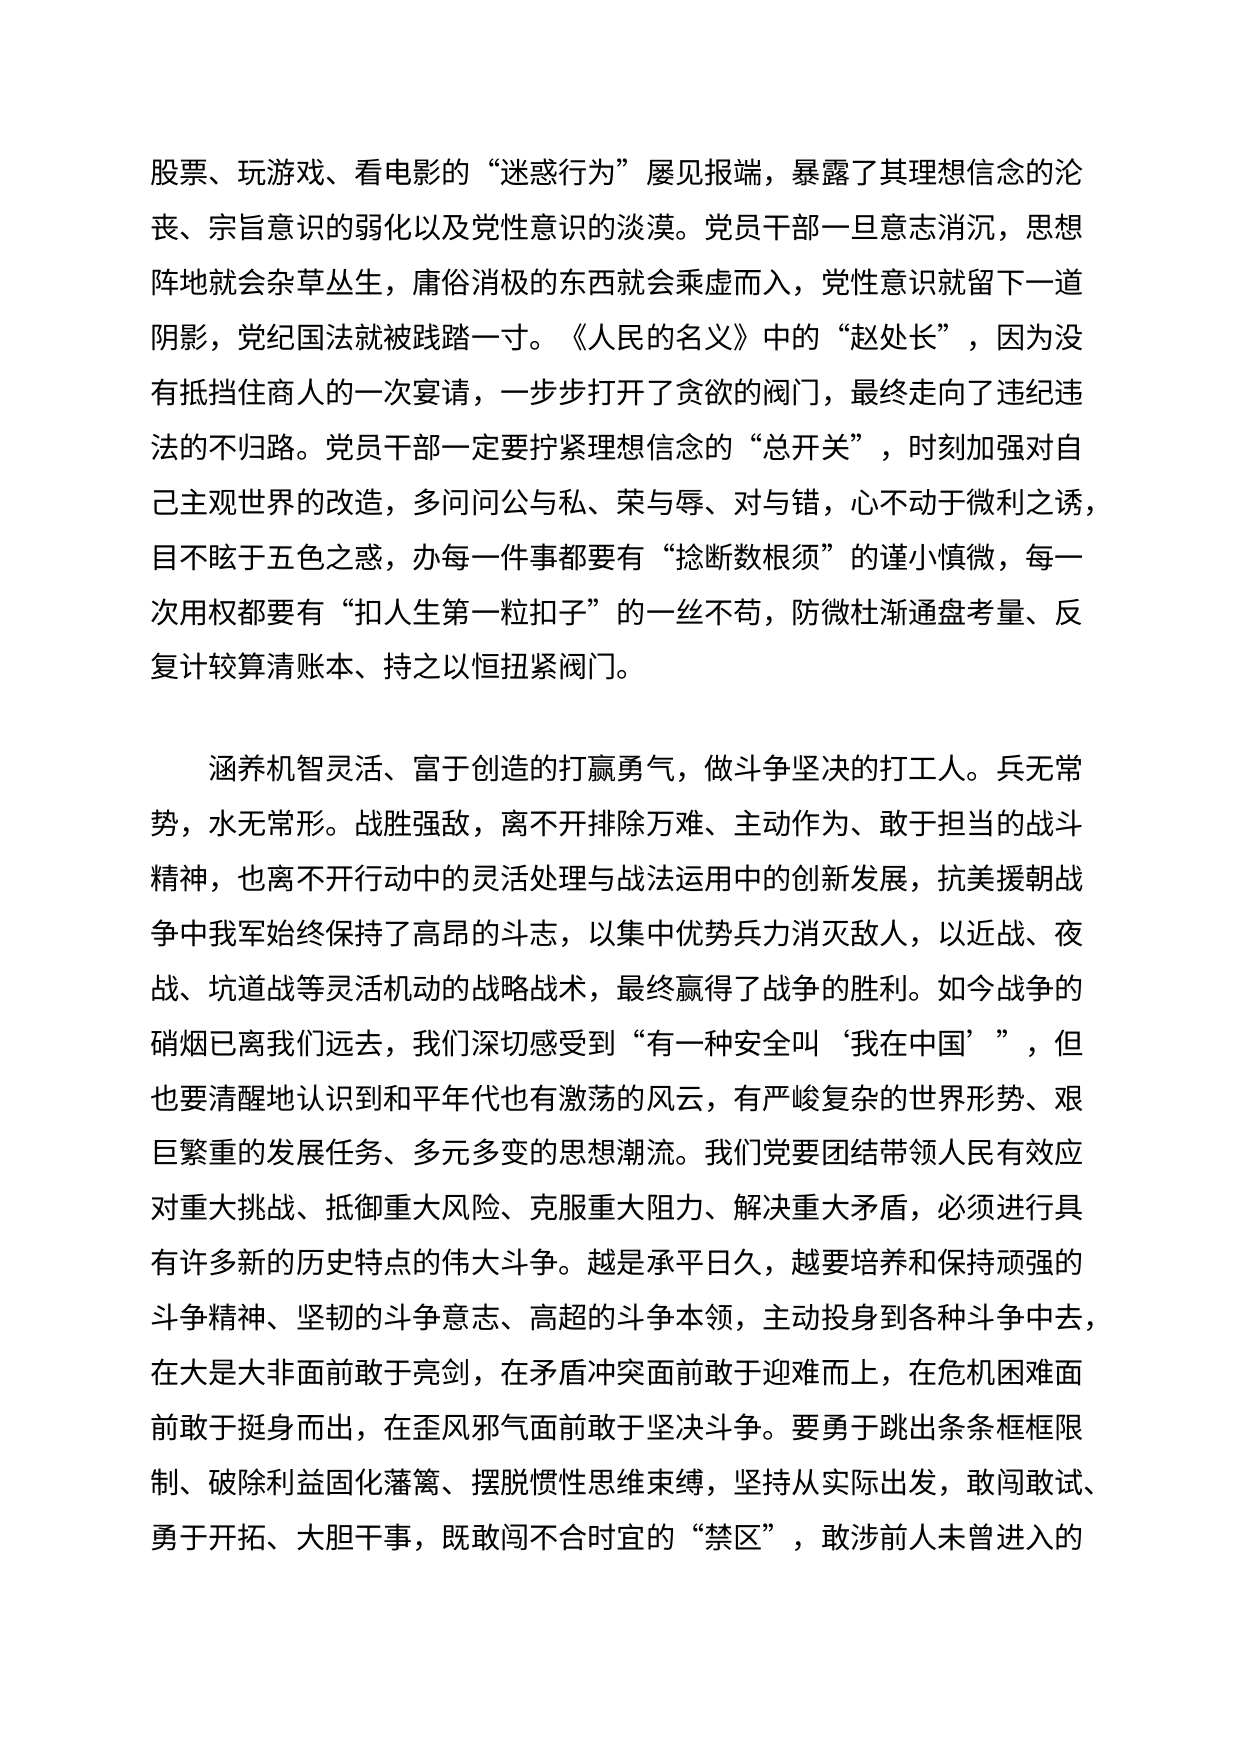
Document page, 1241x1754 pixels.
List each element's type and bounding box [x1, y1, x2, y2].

text [150, 150, 1090, 686]
text [150, 746, 1090, 1557]
